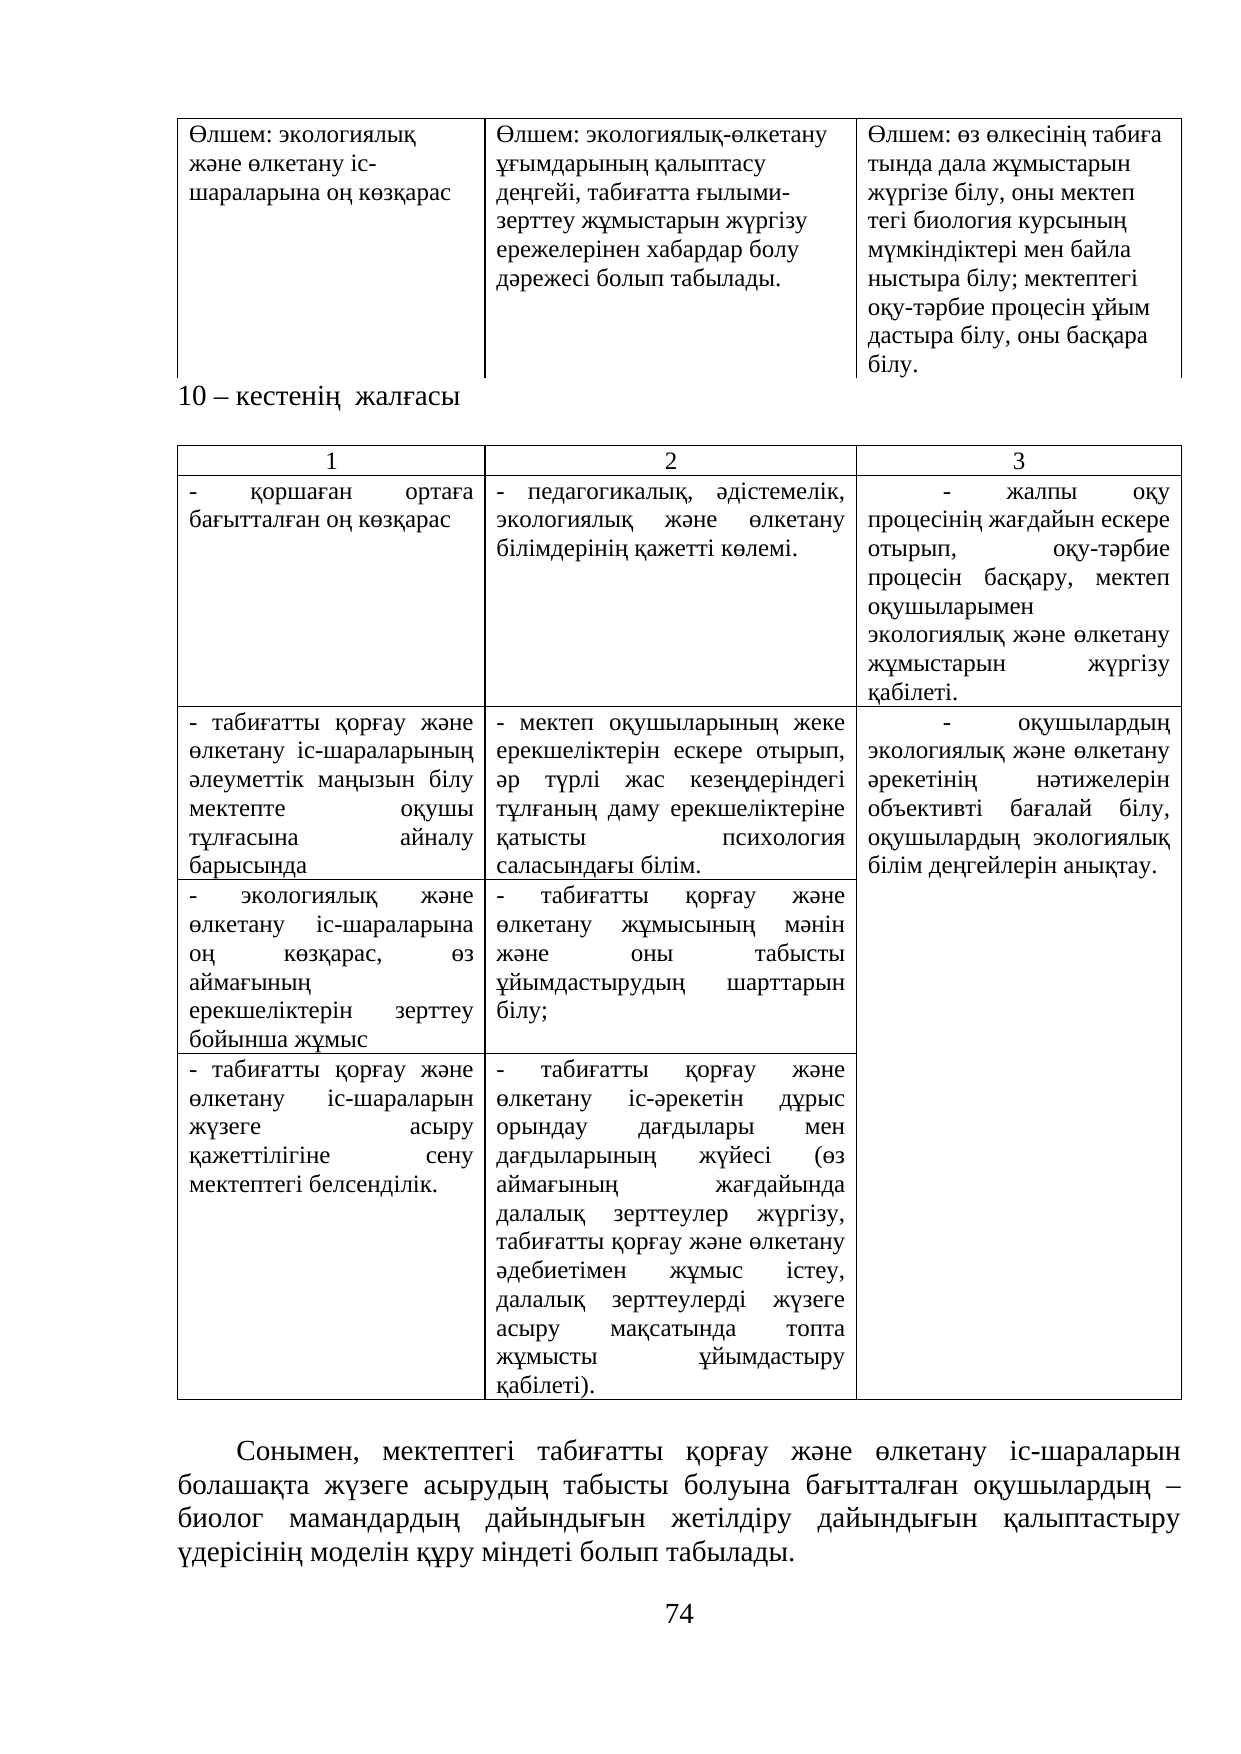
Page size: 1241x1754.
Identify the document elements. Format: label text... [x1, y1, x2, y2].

table_header 1 [178, 446, 484, 475]
table_header 3 [857, 446, 1181, 475]
table_cell - оқушылардың экологиялық және өлкетану әрекетінің нәтижелерін объективті бағалай білу, оқушылардың экологиялық білім деңгейлерін анықтау. [857, 707, 1181, 1399]
table_cell - жалпы оқу процесінің жағдайын ескере отырып, оқу-тәрбие процесін басқару, мектеп оқушыларымен экологиялық және өлкетану жұмыстарын жүргізу қабілеті. [857, 476, 1181, 706]
table_cell - табиғатты қорғау және өлкетану іс-әрекетін дұрыс орындау дағдылары мен дағдыларының жүйесі (өз аймағының жағдайында далалық зерттеулер жүргізу, табиғатты қорғау және өлкетану әдебиетімен жұмыс істеу, далалық зерттеулерді жүзеге асыру мақсатында топта жұмысты ұйымдастыру қабілеті). [486, 1054, 856, 1399]
table_cell - экологиялық және өлкетану іс-шараларына оң көзқарас, өз аймағының ерекшеліктерін зерттеу бойынша жұмыс [178, 880, 484, 1053]
text 10 – кестенің жалғасы [177, 378, 1181, 411]
text Сонымен, мектептегі табиғатты қорғау және өлкетану іс-шараларын болашақта жүзеге асырудың табысты болуына бағытталған оқушылардың – биолог мамандардың дайындығын жетілдіру дайындығын қалыптастыру үдерісінің моделін құру міндеті болып табылады. [177, 1433, 1181, 1568]
table_cell - табиғатты қорғау және өлкетану іс-шараларын жүзеге асыру қажеттілігіне сену мектептегі белсенділік. [178, 1054, 484, 1399]
table_cell - мектеп оқушыларының жеке ерекшеліктерін ескере отырып, әр түрлі жас кезеңдеріндегі тұлғаның даму ерекшеліктеріне қатысты психология саласындағы білім. [486, 707, 856, 879]
table_cell - табиғатты қорғау және өлкетану жұмысының мәнін және оны табысты ұйымдастырудың шарттарын білу; [486, 880, 856, 1053]
table_cell - қоршаған ортаға бағытталған оң көзқарас [178, 476, 484, 706]
table_cell Өлшем: өз өлкесінің табиға тында дала жұмыстарын жүргізе білу, оны мектеп тегі биология курсының мүмкіндіктері мен байла ныстыра білу; мектептегі оқу-тәрбие процесін ұйым дастыра білу, оны басқара білу. [857, 119, 1181, 378]
table_cell - педагогикалық, әдістемелік, экологиялық және өлкетану білімдерінің қажетті көлемі. [486, 476, 856, 706]
table_header 2 [486, 446, 856, 475]
table_cell - табиғатты қорғау және өлкетану іс-шараларының әлеуметтік маңызын білу мектепте оқушы тұлғасына айналу барысында [178, 707, 484, 879]
table_cell Өлшем: экологиялық және өлкетану іс-шараларына оң көзқарас [178, 119, 484, 378]
table_cell Өлшем: экологиялық-өлкетану ұғымдарының қалыптасу деңгейі, табиғатта ғылыми-зерттеу жұмыстарын жүргізу ережелерінен хабардар болу дәрежесі болып табылады. [486, 119, 856, 378]
